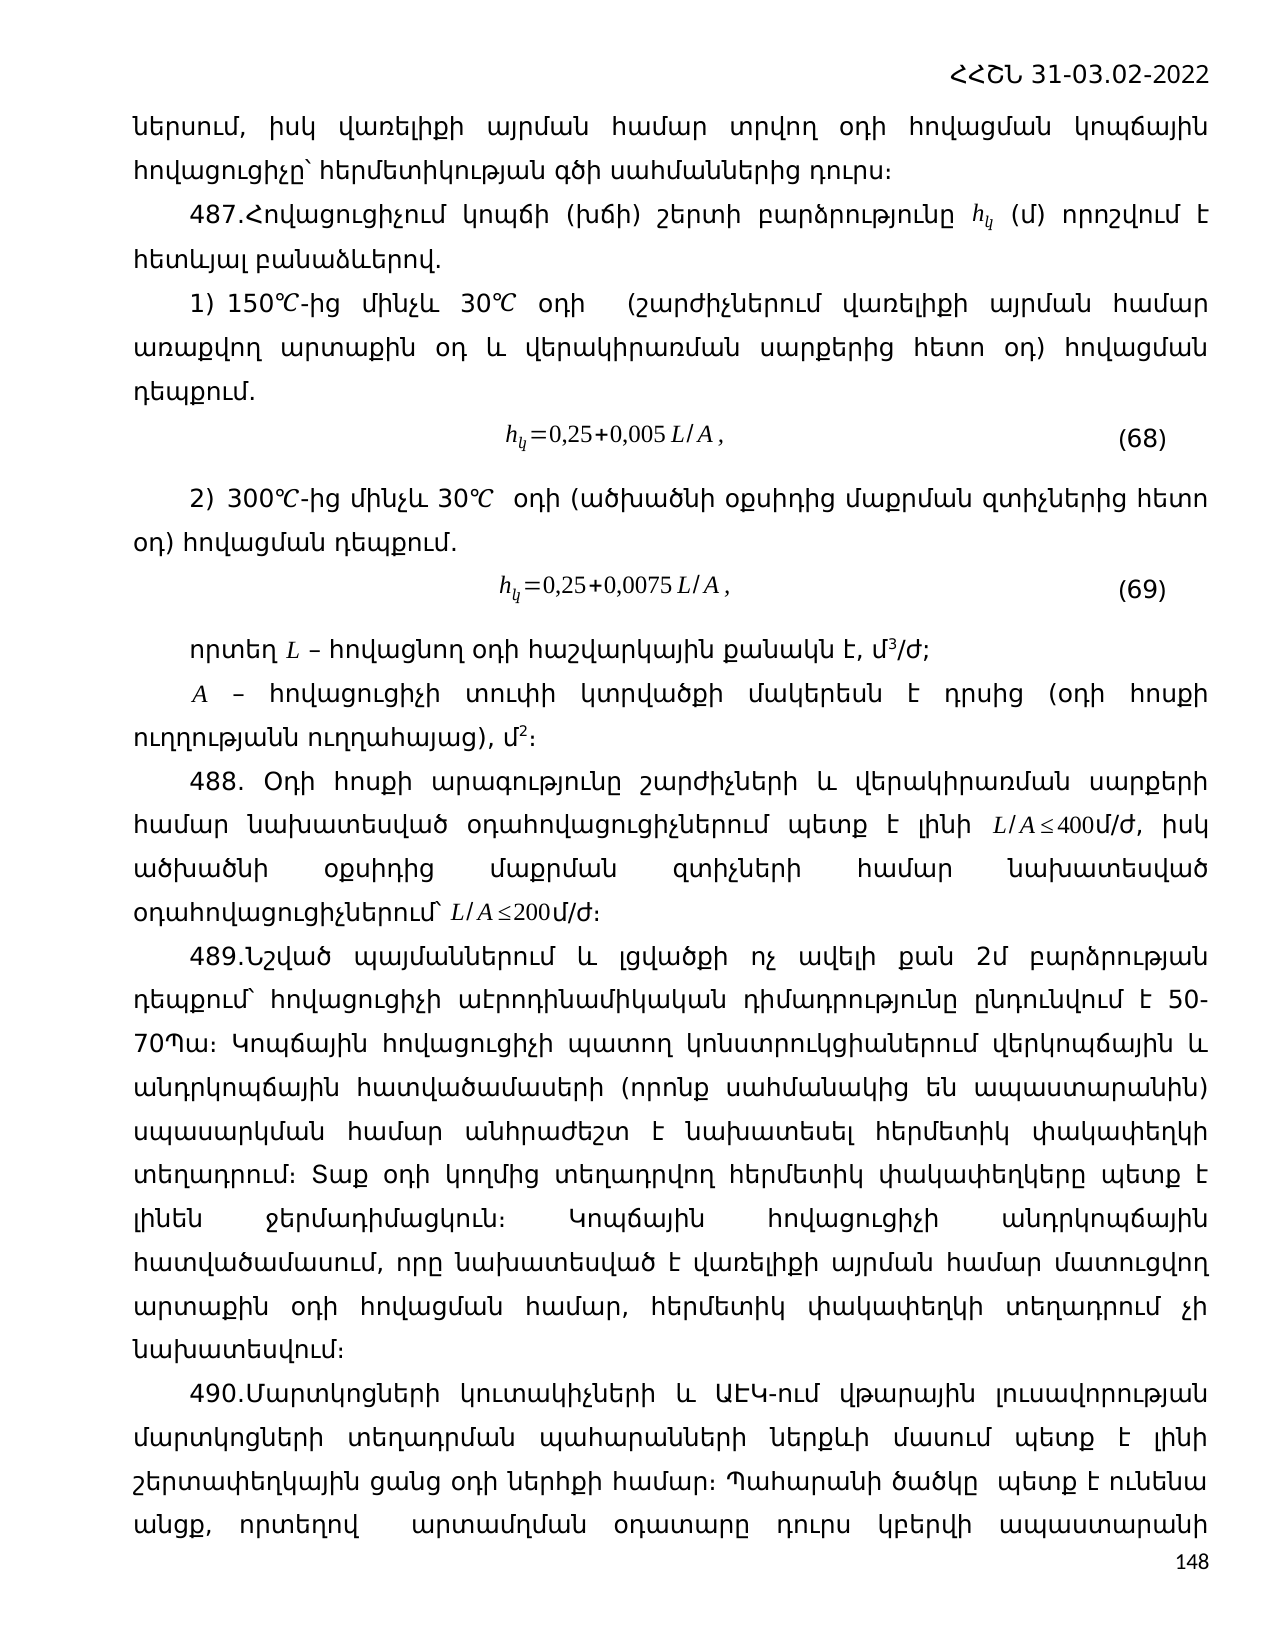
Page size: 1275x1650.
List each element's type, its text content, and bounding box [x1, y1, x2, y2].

text – հովացուցիչի տուփի կտրվածքի մակերեսն է դրսից (օդի հոսքի ուղղությանն ուղղահայաց), մ2։ [133, 679, 1209, 752]
text որտեղ – հովացնող օդի հաշվարկային քանակն է, մ3/ժ; [133, 636, 1209, 665]
list Հովացուցիչում կոպճի (խճի) շերտի բարձրությունը (մ) որոշվում է հետևյալ բանաձևերով. [133, 199, 1209, 275]
list Օդի հոսքի արագությունը շարժիչների և վերակիրառման սարքերի համար նախատեսված օդահովացուցիչներում պետք է լինի մ/ժ, իսկ ածխածնի օքսիդից մաքրման զտիչների համար նախատեսված օդահովացուցիչներում՝ մ/ժ։ [133, 767, 1209, 927]
list 300-ից մինչև 30 օդի (ածխածնի օքսիդից մաքրման զտիչներից հետո օդ) հովացման դեպքում․ [133, 484, 1209, 557]
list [133, 112, 1209, 185]
list 150-ից մինչև 30 օդի (շարժիչներում վառելիքի այրման համար առաքվող արտաքին օդ և վերակիրառման սարքերից հետո օդ) հովացման դեպքում. [133, 289, 1209, 406]
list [133, 1379, 1209, 1540]
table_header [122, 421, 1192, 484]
list Նշված պայմաններում և լցվածքի ոչ ավելի քան 2մ բարձրության դեպքում՝ հովացուցիչի աէրոդինամիկական դիմադրությունը ընդունվում է 50-70Պա։ Կոպճային հովացուցիչի պատող կոնստրուկցիաներում վերկոպճային և անդրկոպճային հատվածամասերի (որոնք սահմանակից են ապաստարանին) սպասարկման համար անհրաժեշտ է նախատեսել հերմետիկ փակափեղկի տեղադրում։ Տաք օդի կողմից տեղադրվող հերմետիկ փակափեղկերը պետք է լինեն ջերմադիմացկուն։ Կոպճային հովացուցիչի անդրկոպճային հատվածամասում, որը նախատեսված է վառելիքի այրման համար մատուցվող արտաքին օդի հովացման համար, հերմետիկ փակափեղկի տեղադրում չի նախատեսվում։ [133, 942, 1209, 1365]
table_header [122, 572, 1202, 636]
